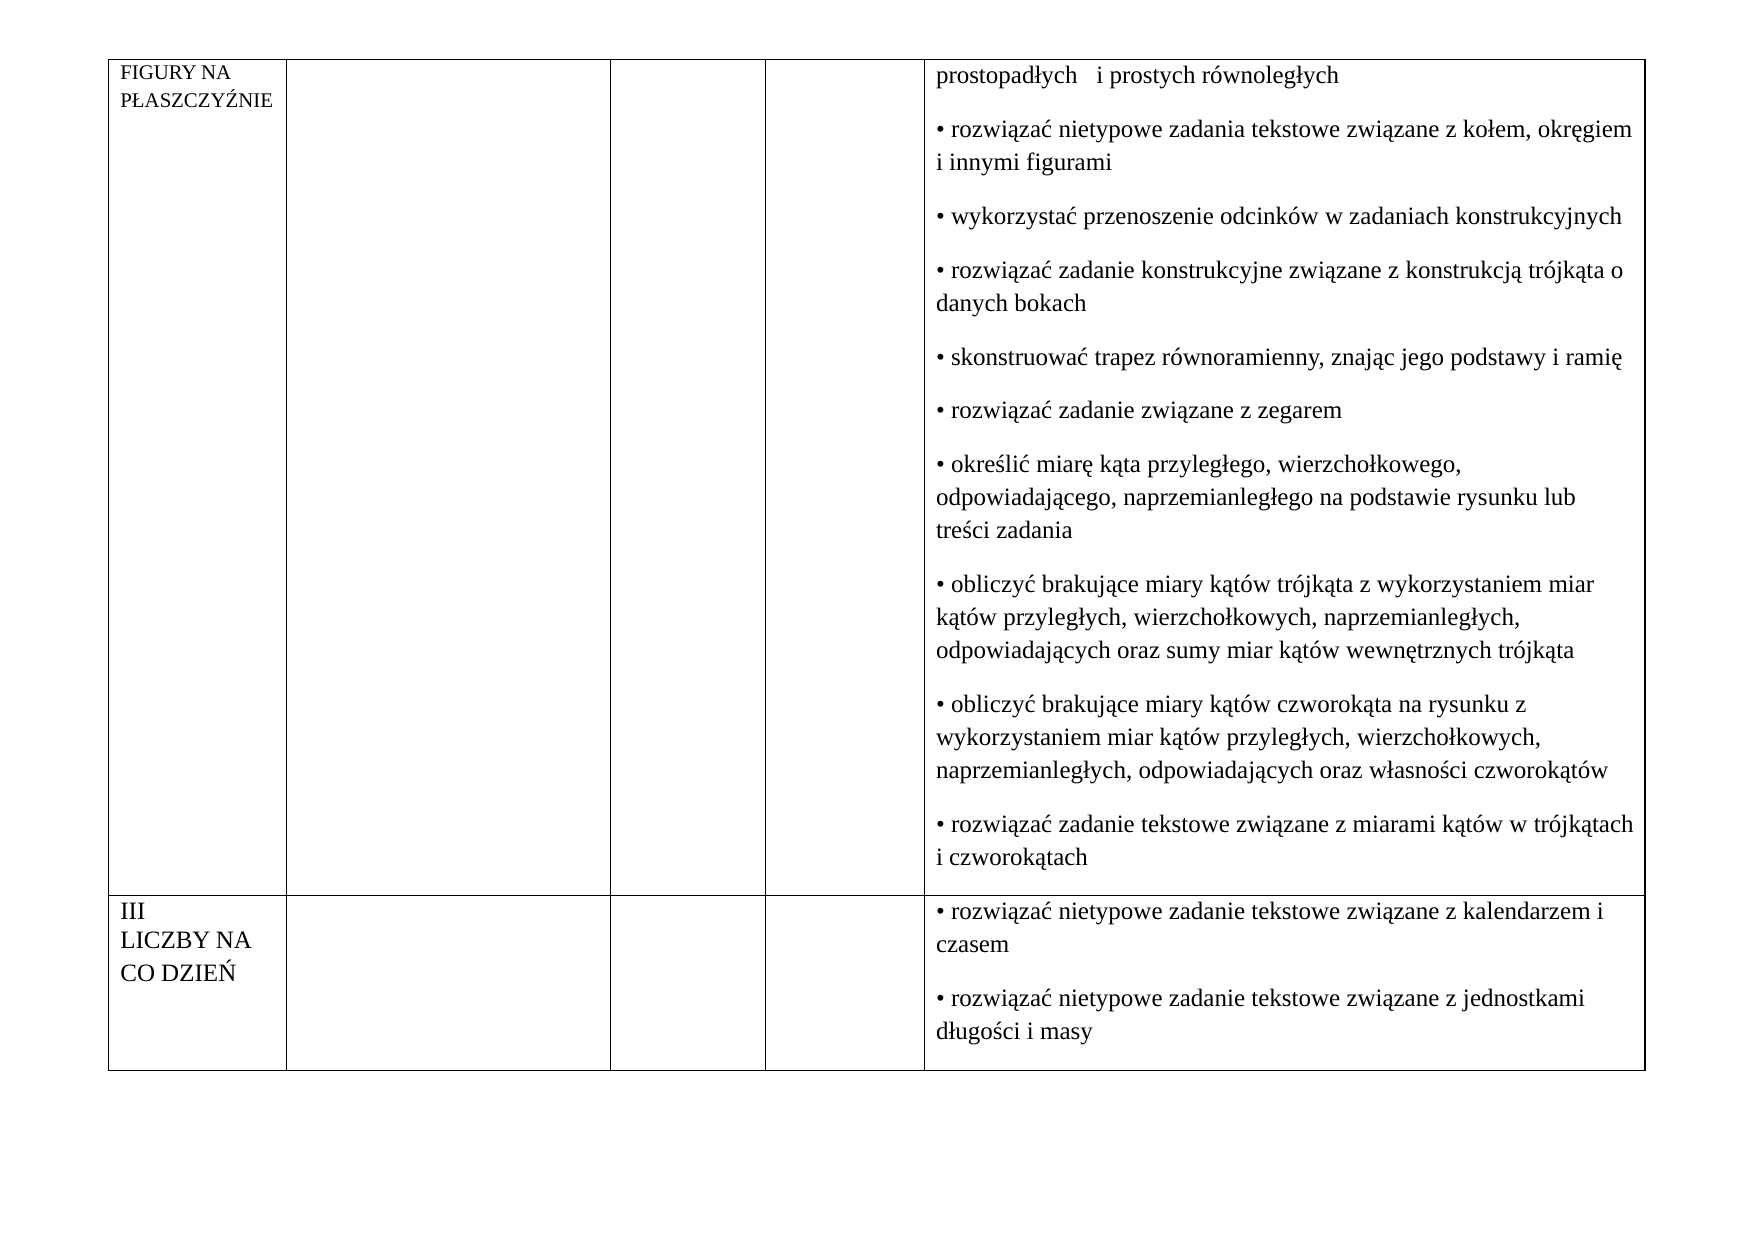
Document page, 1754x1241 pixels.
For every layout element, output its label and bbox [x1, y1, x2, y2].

table_cell [287, 60, 610, 895]
table_cell [611, 896, 765, 1070]
table_cell [925, 896, 1644, 1070]
table_cell [109, 896, 286, 1070]
table_cell [925, 60, 1644, 895]
table_cell [766, 60, 924, 895]
table_cell [766, 896, 924, 1070]
table_cell [109, 60, 286, 895]
table_cell [611, 60, 765, 895]
table_cell [287, 896, 610, 1070]
